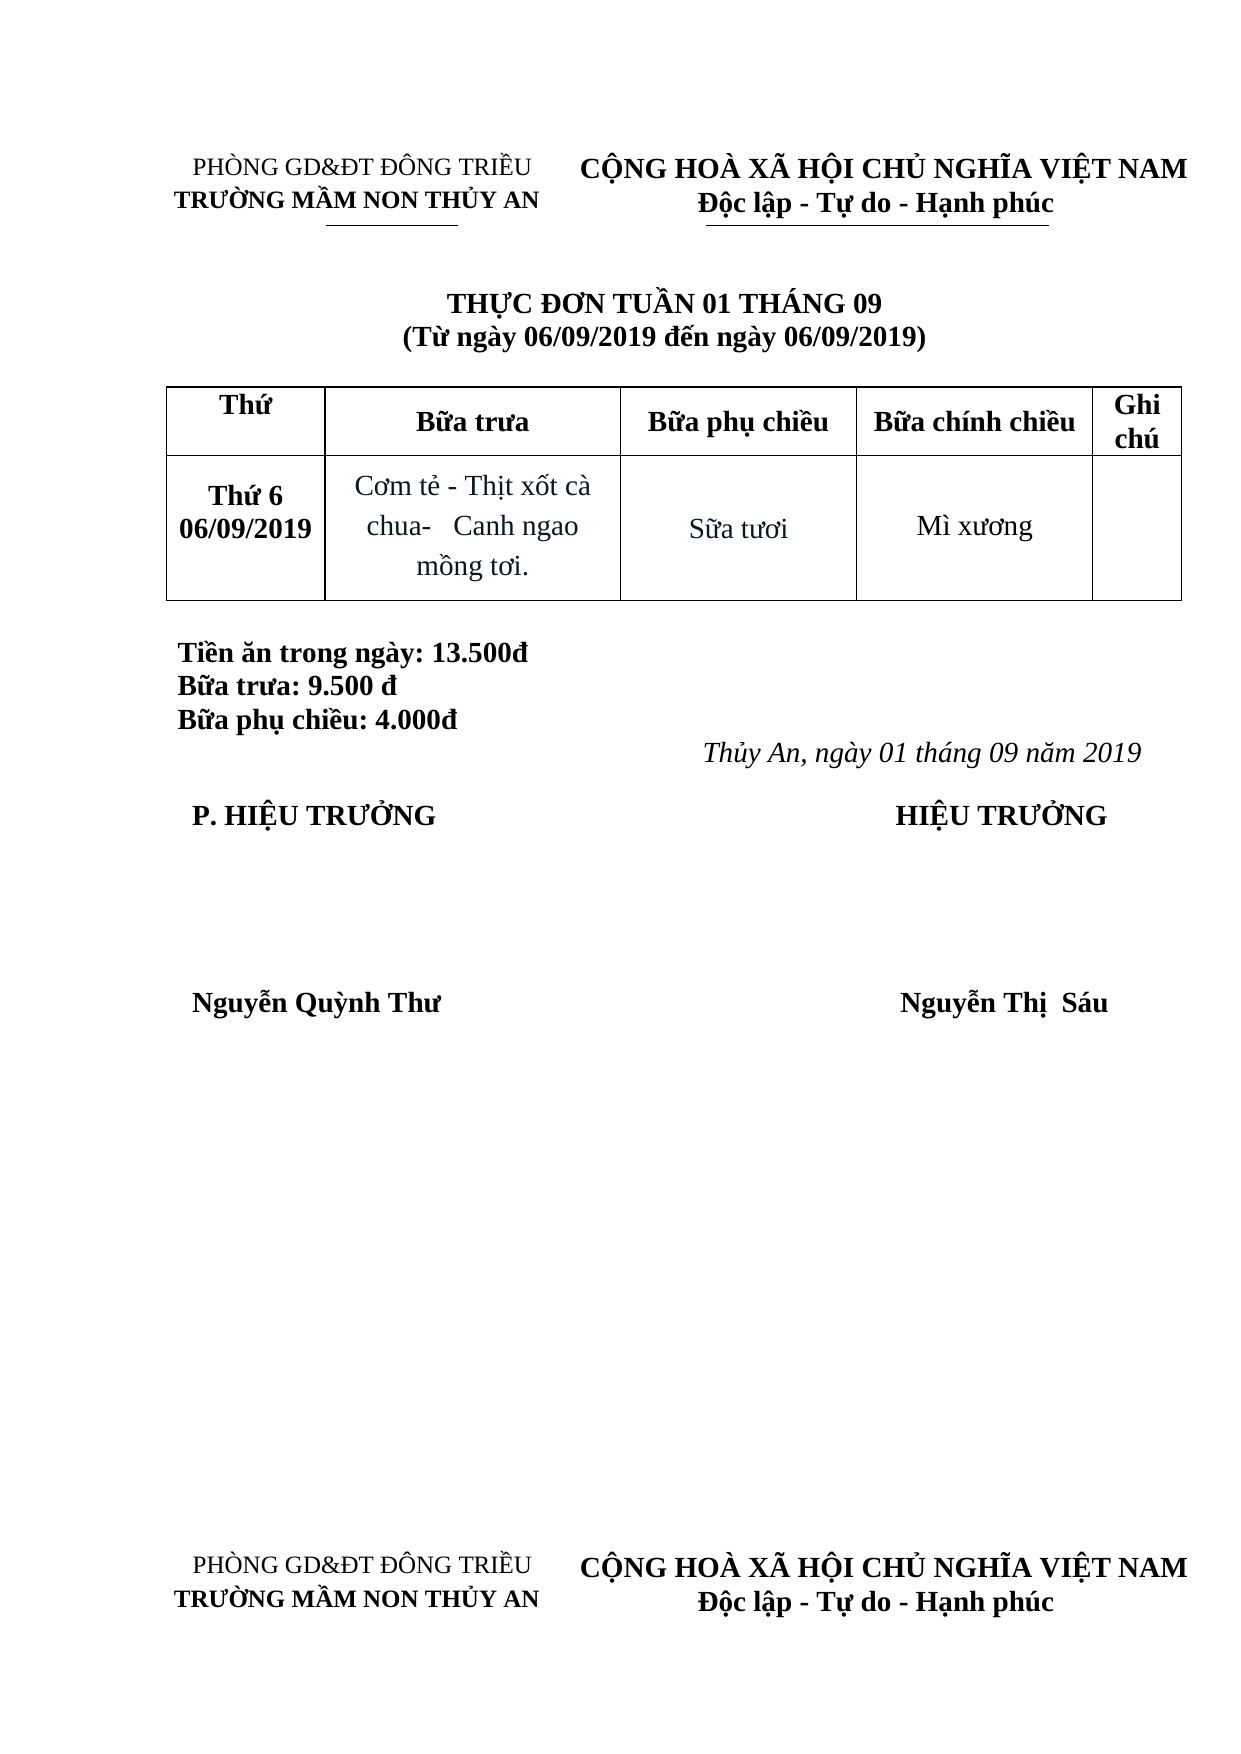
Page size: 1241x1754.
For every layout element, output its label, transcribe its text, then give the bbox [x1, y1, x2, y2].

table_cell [561, 1584, 1211, 1617]
table_cell Mì xương [857, 456, 1092, 600]
text P. HIỆU TRƯỞNG HIỆU TRƯỞNG [177, 798, 1152, 831]
table_cell Cơm tẻ - Thịt xốt cà chua- Canh ngao mồng tơi. [326, 456, 620, 600]
table_cell Sữa tươi [621, 456, 856, 600]
table_header PHÒNG GD&ĐT ĐÔNG TRIỀU [163, 152, 561, 185]
table_cell Thứ 6 06/09/2019 [167, 456, 324, 600]
text Tiền ăn trong ngày: 13.500đ [177, 635, 1152, 668]
text Bữa trưa: 9.500 đ [177, 668, 1152, 702]
text Bữa phụ chiều: 4.000đ [177, 702, 1152, 736]
text (Từ ngày 06/09/2019 đến ngày 06/09/2019) [177, 319, 1152, 353]
table_cell Độc lập - Tự do - Hạnh phúc [561, 185, 1211, 252]
table_header CỘNG HOÀ XÃ HỘI CHỦ NGHĨA VIỆT NAM [561, 1550, 1211, 1584]
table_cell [163, 1584, 561, 1617]
table_cell TRƯỜNG MẦM NON THỦY AN [163, 185, 561, 252]
table_header Thứ [167, 388, 324, 454]
table_header CỘNG HOÀ XÃ HỘI CHỦ NGHĨA VIỆT NAM [561, 152, 1211, 185]
table_header Bữa trưa [326, 388, 620, 454]
table_header PHÒNG GD&ĐT ĐÔNG TRIỀU [163, 1550, 561, 1584]
table_header Ghi chú [1093, 388, 1181, 454]
table_header Bữa phụ chiều [621, 388, 856, 454]
text THỰC ĐƠN TUẦN 01 THÁNG 09 [177, 286, 1152, 319]
text Thủy An, ngày 01 tháng 09 năm 2019 [177, 736, 1152, 769]
table_header Bữa chính chiều [857, 388, 1092, 454]
table_cell [1093, 456, 1181, 600]
text Nguyễn Quỳnh Thư Nguyễn Thị Sáu [177, 985, 1152, 1018]
